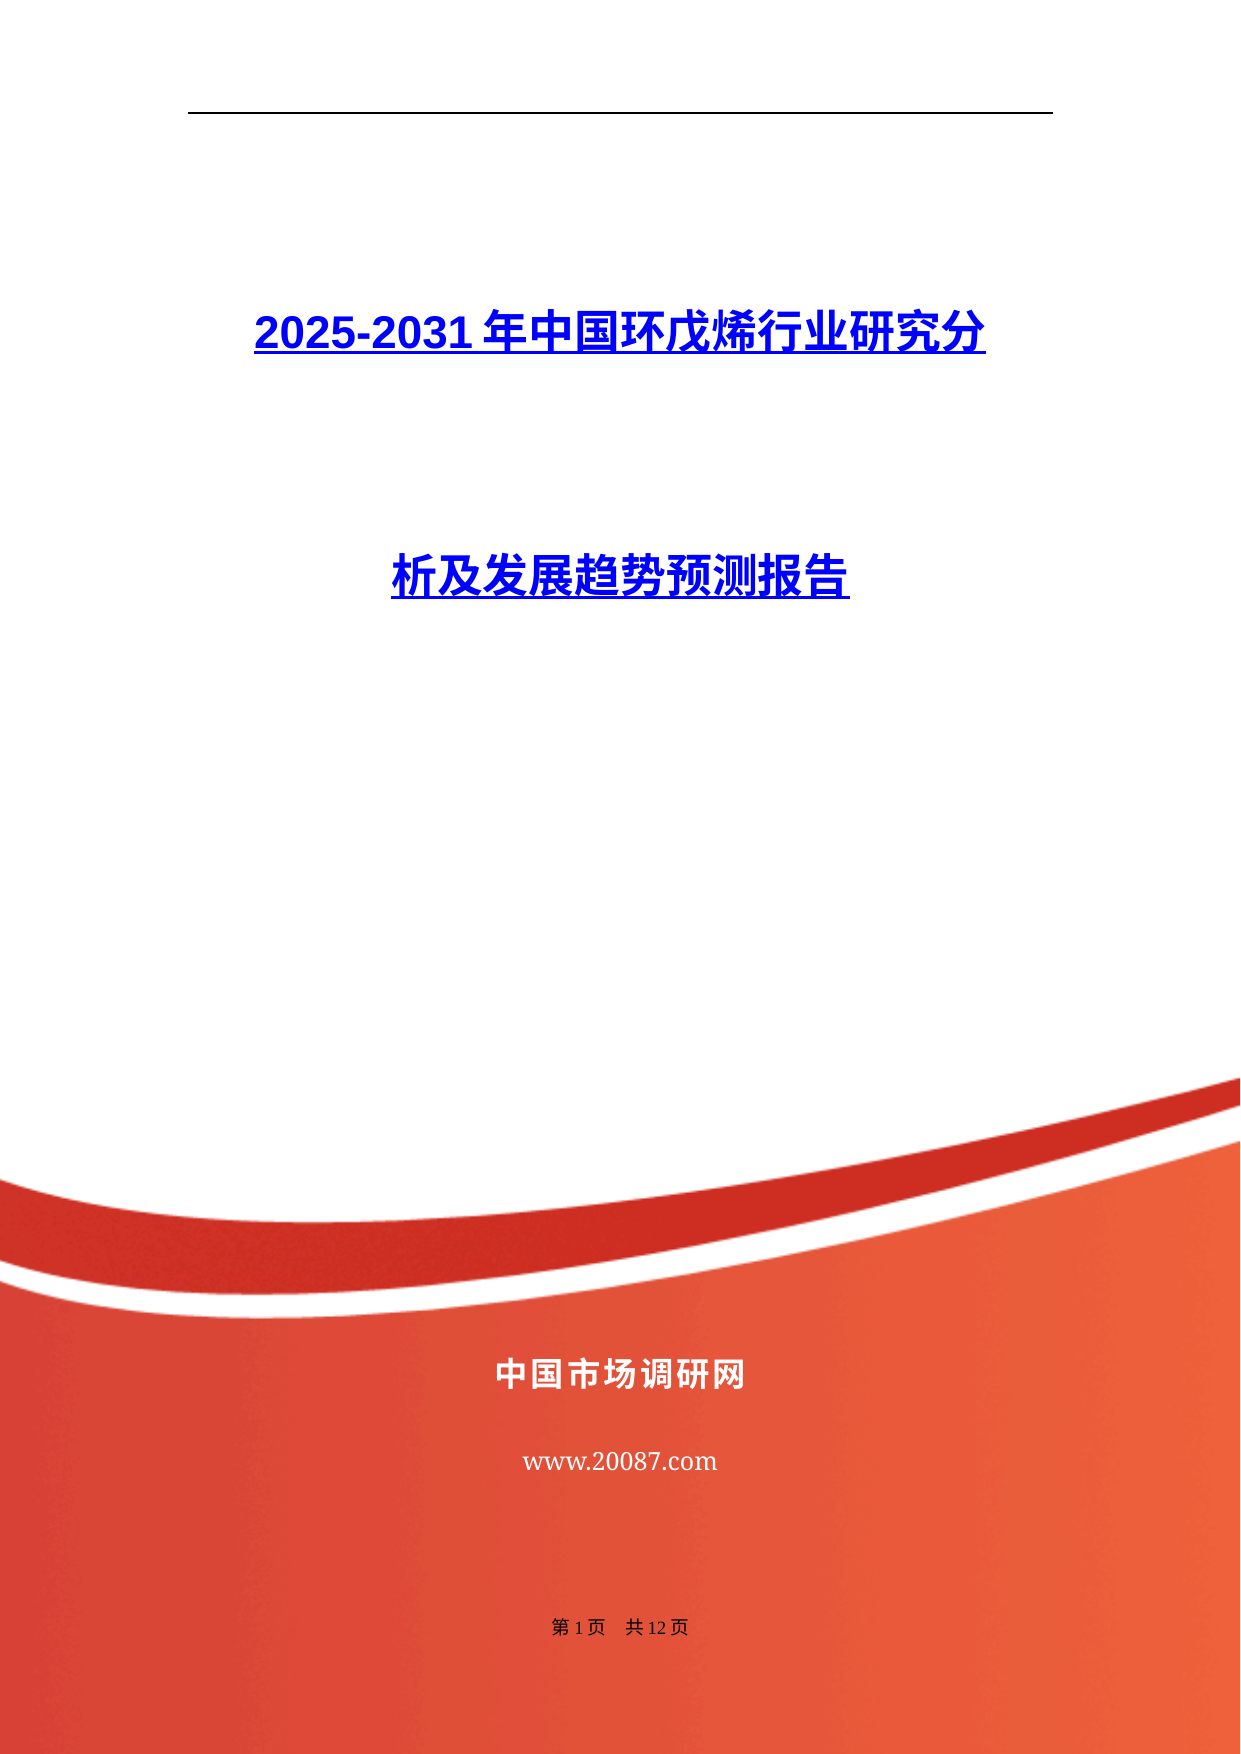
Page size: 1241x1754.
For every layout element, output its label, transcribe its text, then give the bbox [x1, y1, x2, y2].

text www.20087.com [187, 1428, 1053, 1493]
subtitle 中国市场调研网 [187, 1339, 1053, 1404]
table_header 2025-2031年中国环戊烯行业研究分析及发展趋势预测报告 [188, 207, 1053, 773]
picture [0, 1006, 1241, 1754]
